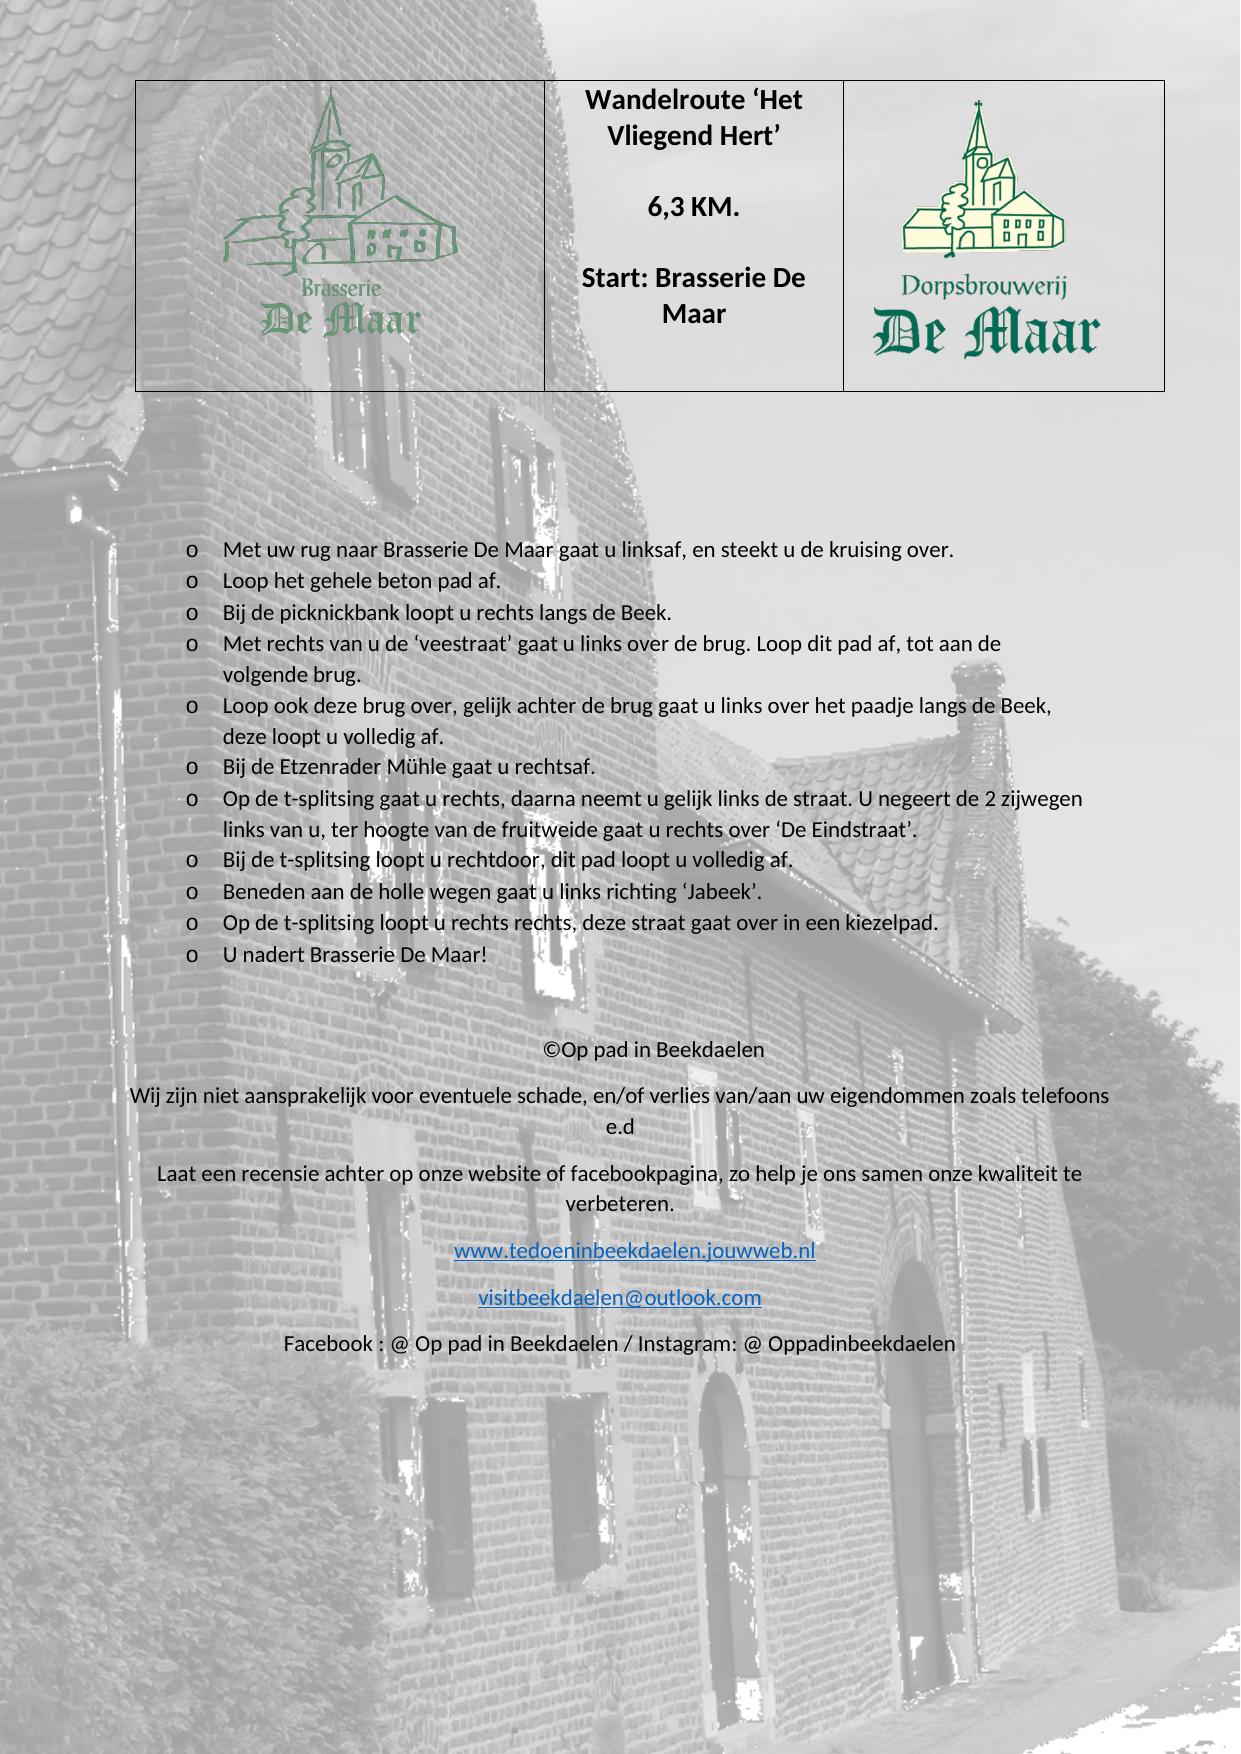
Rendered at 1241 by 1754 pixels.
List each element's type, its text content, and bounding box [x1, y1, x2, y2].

picture [147, 81, 533, 354]
list Met uw rug naar Brasserie De Maar gaat u linksaf, en steekt u de kruising over. [185, 535, 1093, 564]
list Bij de picknickbank loopt u rechts langs de Beek. [185, 598, 1093, 627]
list Bij de t-splitsing loopt u rechtdoor, dit pad loopt u volledig af. [185, 845, 1093, 874]
list Loop ook deze brug over, gelijk achter de brug gaat u links over het paadje langs de Beek, deze loopt u volledig af. [185, 691, 1093, 750]
list Op de t-splitsing gaat u rechts, daarna neemt u gelijk links de straat. U negeert de 2 zijwegen links van u, ter hoogte van de fruitweide gaat u rechts over ‘De Eindstraat’. [185, 784, 1093, 843]
text Laat een recensie achter op onze website of facebookpagina, zo help je ons samen onze kwaliteit te verbeteren. [118, 1159, 1122, 1217]
text visitbeekdaelen@outlook.com [118, 1283, 1122, 1311]
list U nadert Brasserie De Maar! [185, 940, 1093, 969]
table_header [1119, 81, 1164, 391]
table_header [136, 81, 544, 391]
list Bij de Etzenrader Mühle gaat u rechtsaf. [185, 752, 1093, 782]
picture [854, 81, 1119, 391]
list Beneden aan de holle wegen gaat u links richting ‘Jabeek’. [185, 877, 1093, 906]
text Facebook : @ Op pad in Beekdaelen / Instagram: @ Oppadinbeekdaelen [118, 1329, 1122, 1358]
list Loop het gehele beton pad af. [185, 566, 1093, 596]
text Wij zijn niet aansprakelijk voor eventuele schade, en/of verlies van/aan uw eigendommen zoals telefoons e.d [118, 1082, 1122, 1140]
table_header Wandelroute ‘Het Vliegend Hert’ 6,3 KM. Start: Brasserie De Maar [545, 81, 843, 391]
text ©Op pad in Beekdaelen [185, 1035, 1122, 1063]
list Op de t-splitsing loopt u rechts rechts, deze straat gaat over in een kiezelpad. [185, 908, 1093, 937]
text www.tedoeninbeekdaelen.jouwweb.nl [148, 1236, 1122, 1264]
table_header [844, 81, 854, 391]
list Met rechts van u de ‘veestraat’ gaat u links over de brug. Loop dit pad af, tot aan de volgende brug. [185, 629, 1093, 689]
